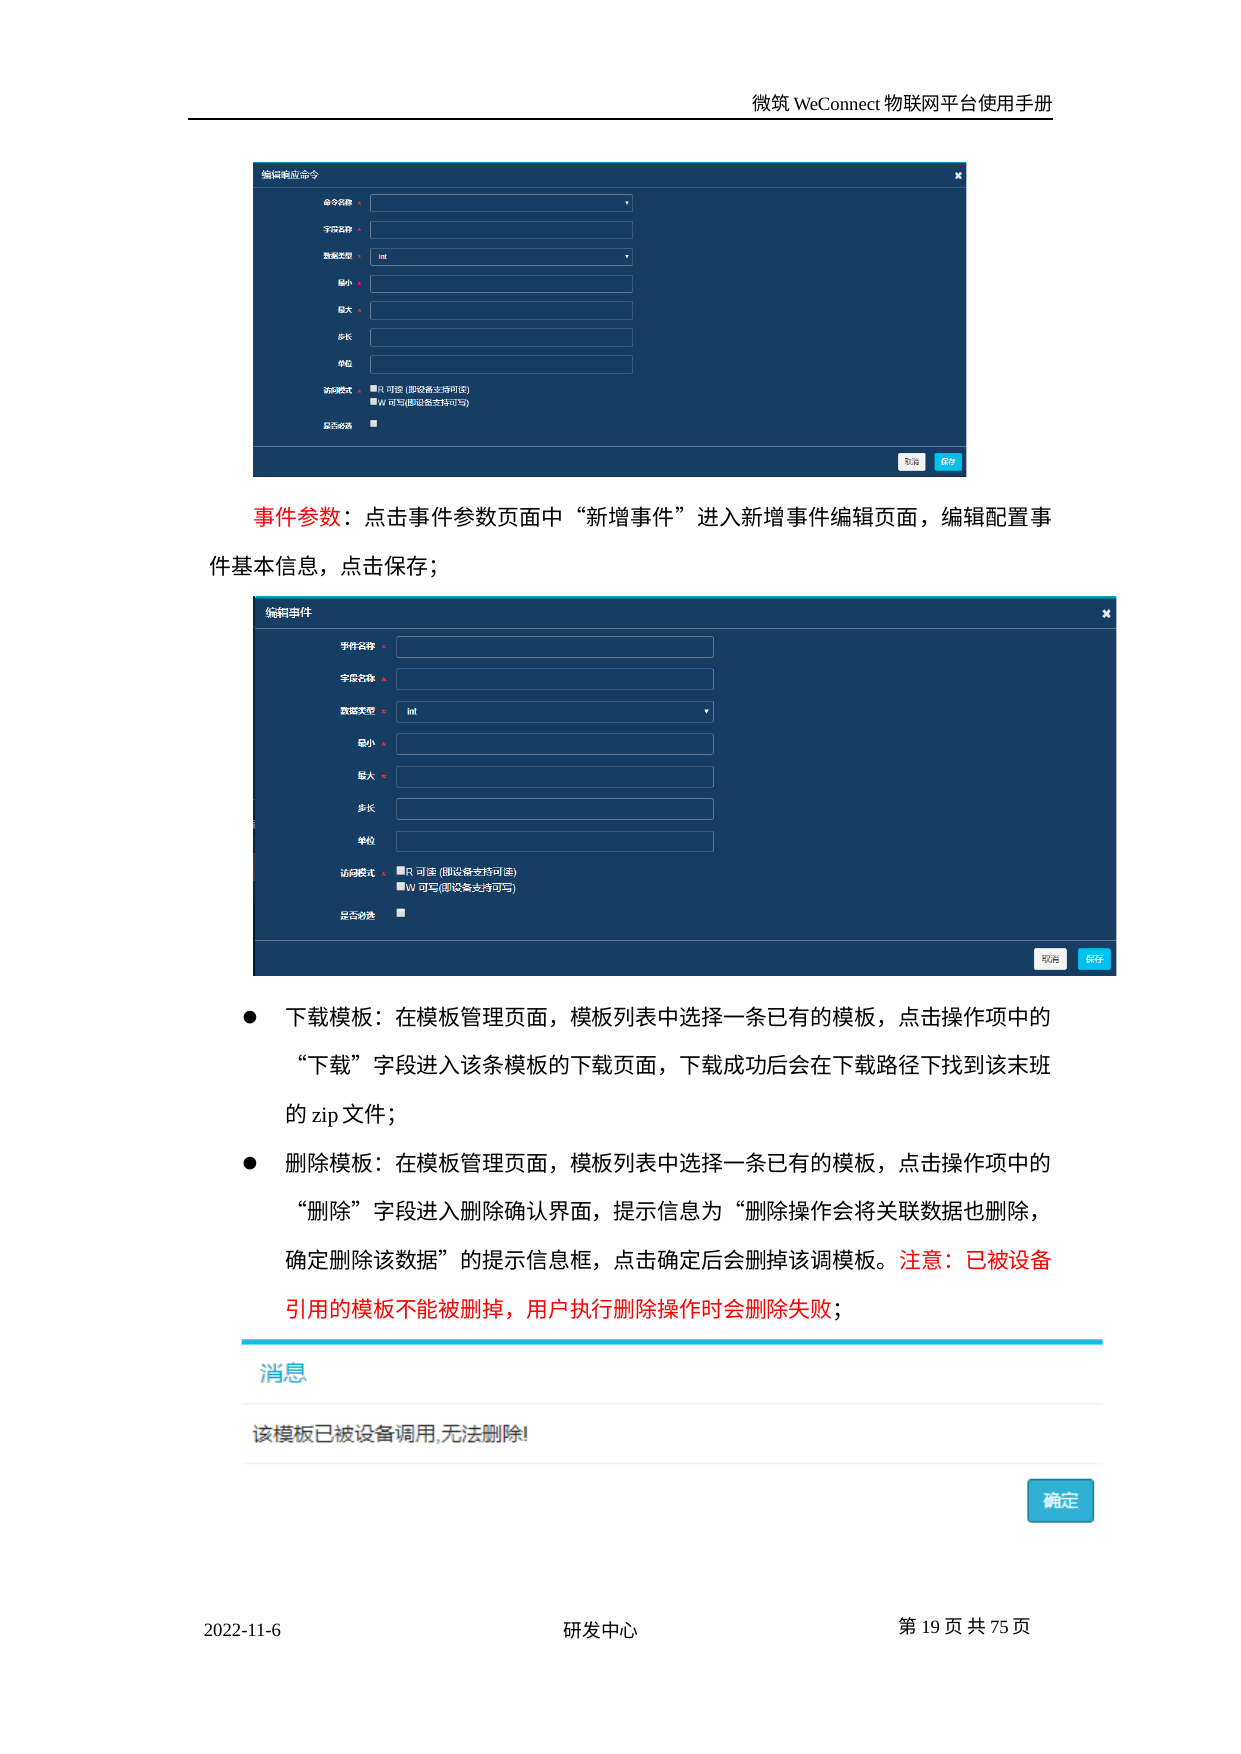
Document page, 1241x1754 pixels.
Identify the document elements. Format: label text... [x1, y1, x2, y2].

picture [253, 598, 1117, 976]
picture [253, 164, 967, 477]
picture [241, 1345, 1103, 1536]
list 删除模板：在模板管理页面，模板列表中选择一条已有的模板，点击操作项中的“删除”字段进入删除确认界面，提示信息为“删除操作会将关联数据也删除，确定删除该数据”的提示信息框，点击确定后会删掉该调模板。注意：已被设备引用的模板不能被删掉，用户执行删除操作时会删除失败； [242, 1145, 1053, 1324]
text 事件参数：点击事件参数页面中“新增事件”进入新增事件编辑页面，编辑配置事件基本信息，点击保存； [209, 499, 1053, 581]
list 下载模板：在模板管理页面，模板列表中选择一条已有的模板，点击操作项中的“下载”字段进入该条模板的下载页面，下载成功后会在下载路径下找到该末班的zip文件； [242, 999, 1053, 1129]
